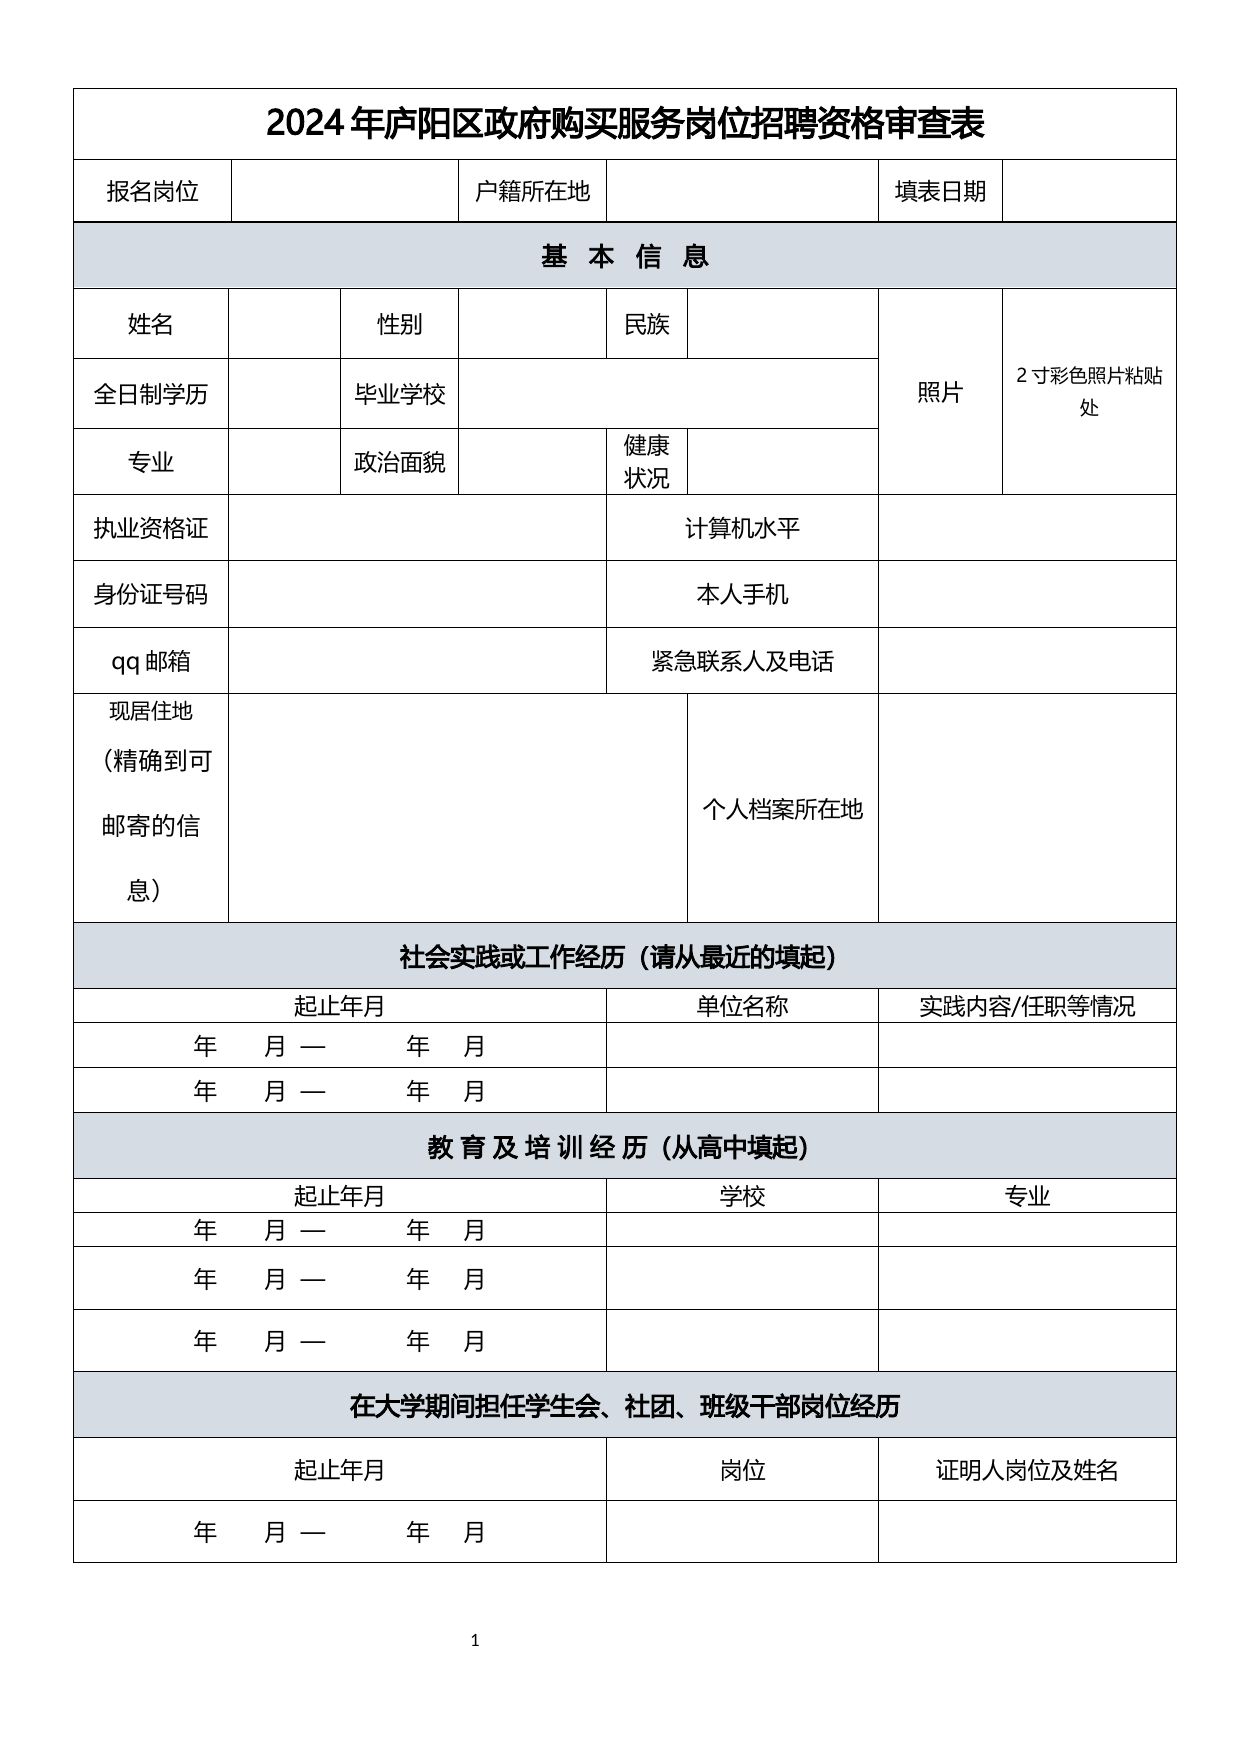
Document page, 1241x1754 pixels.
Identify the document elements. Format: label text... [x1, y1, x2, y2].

table_cell [607, 1310, 878, 1371]
table_cell 毕业学校 [341, 359, 458, 427]
table_cell 现居住地（精确到可邮寄的信息） [74, 694, 228, 922]
table_cell 学校 [607, 1179, 878, 1212]
table_cell [607, 160, 878, 221]
table_header 2024年庐阳区政府购买服务岗位招聘资格审查表 [74, 89, 1176, 159]
table_cell 社会实践或工作经历（请从最近的填起） [74, 923, 1176, 988]
table_cell [607, 1023, 878, 1067]
table_cell 年 月 — 年 月 [74, 1501, 606, 1562]
table_cell [607, 1213, 878, 1246]
table_cell 年 月 — 年 月 [74, 1023, 606, 1067]
table_cell [879, 495, 1176, 560]
table_cell 性别 [341, 289, 458, 357]
table_cell 岗位 [607, 1438, 878, 1499]
table_cell [879, 1247, 1176, 1308]
table_cell 照片 [879, 289, 1002, 493]
table_cell [229, 429, 340, 493]
table_cell [607, 1501, 878, 1562]
table_cell [229, 628, 606, 693]
table_cell 全日制学历 [74, 359, 228, 427]
table_cell [879, 1023, 1176, 1067]
table_cell [879, 1310, 1176, 1371]
table_cell 紧急联系人及电话 [607, 628, 878, 693]
table_cell 年 月 — 年 月 [74, 1247, 606, 1308]
table_cell [607, 1247, 878, 1308]
table_cell [229, 359, 340, 427]
table_cell 民族 [607, 289, 687, 357]
table_cell 个人档案所在地 [688, 694, 878, 922]
table_cell 证明人岗位及姓名 [879, 1438, 1176, 1499]
table_cell [229, 289, 340, 357]
table_cell [459, 359, 878, 427]
table_cell [229, 694, 687, 922]
table_cell 基 本 信 息 [74, 223, 1176, 287]
table_cell [688, 429, 878, 493]
table_cell 计算机水平 [607, 495, 878, 560]
table_cell [459, 289, 606, 357]
table_cell 教 育 及 培 训 经 历（从高中填起） [74, 1113, 1176, 1178]
table_cell [879, 1068, 1176, 1112]
table_cell 政治面貌 [341, 429, 458, 493]
table_cell 单位名称 [607, 989, 878, 1022]
table_cell [1003, 160, 1176, 221]
table_cell [229, 561, 606, 627]
table_cell [879, 1213, 1176, 1246]
table_cell [879, 561, 1176, 627]
table_cell 2寸彩色照片粘贴处 [1003, 289, 1176, 493]
table_cell 健康状况 [607, 429, 687, 493]
table_cell [879, 694, 1176, 922]
table_cell 年 月 — 年 月 [74, 1213, 606, 1246]
table_cell 填表日期 [879, 160, 1002, 221]
table_cell [688, 289, 878, 357]
table_cell 起止年月 [74, 1179, 606, 1212]
table_cell 姓名 [74, 289, 228, 357]
table_cell [879, 628, 1176, 693]
table_cell 本人手机 [607, 561, 878, 627]
table_cell [607, 1068, 878, 1112]
table_cell 年 月 — 年 月 [74, 1310, 606, 1371]
table_cell 实践内容/任职等情况 [879, 989, 1176, 1022]
table_cell 户籍所在地 [459, 160, 606, 221]
table_cell 年 月 — 年 月 [74, 1068, 606, 1112]
table_cell 执业资格证 [74, 495, 228, 560]
table_cell 起止年月 [74, 1438, 606, 1499]
table_cell 专业 [74, 429, 228, 493]
table_cell 报名岗位 [74, 160, 231, 221]
table_cell [879, 1501, 1176, 1562]
table_cell 在大学期间担任学生会、社团、班级干部岗位经历 [74, 1372, 1176, 1437]
table_cell 起止年月 [74, 989, 606, 1022]
table_cell [232, 160, 458, 221]
table_cell 身份证号码 [74, 561, 228, 627]
table_cell qq邮箱 [74, 628, 228, 693]
table_cell [229, 495, 606, 560]
table_cell 专业 [879, 1179, 1176, 1212]
table_cell [459, 429, 606, 493]
